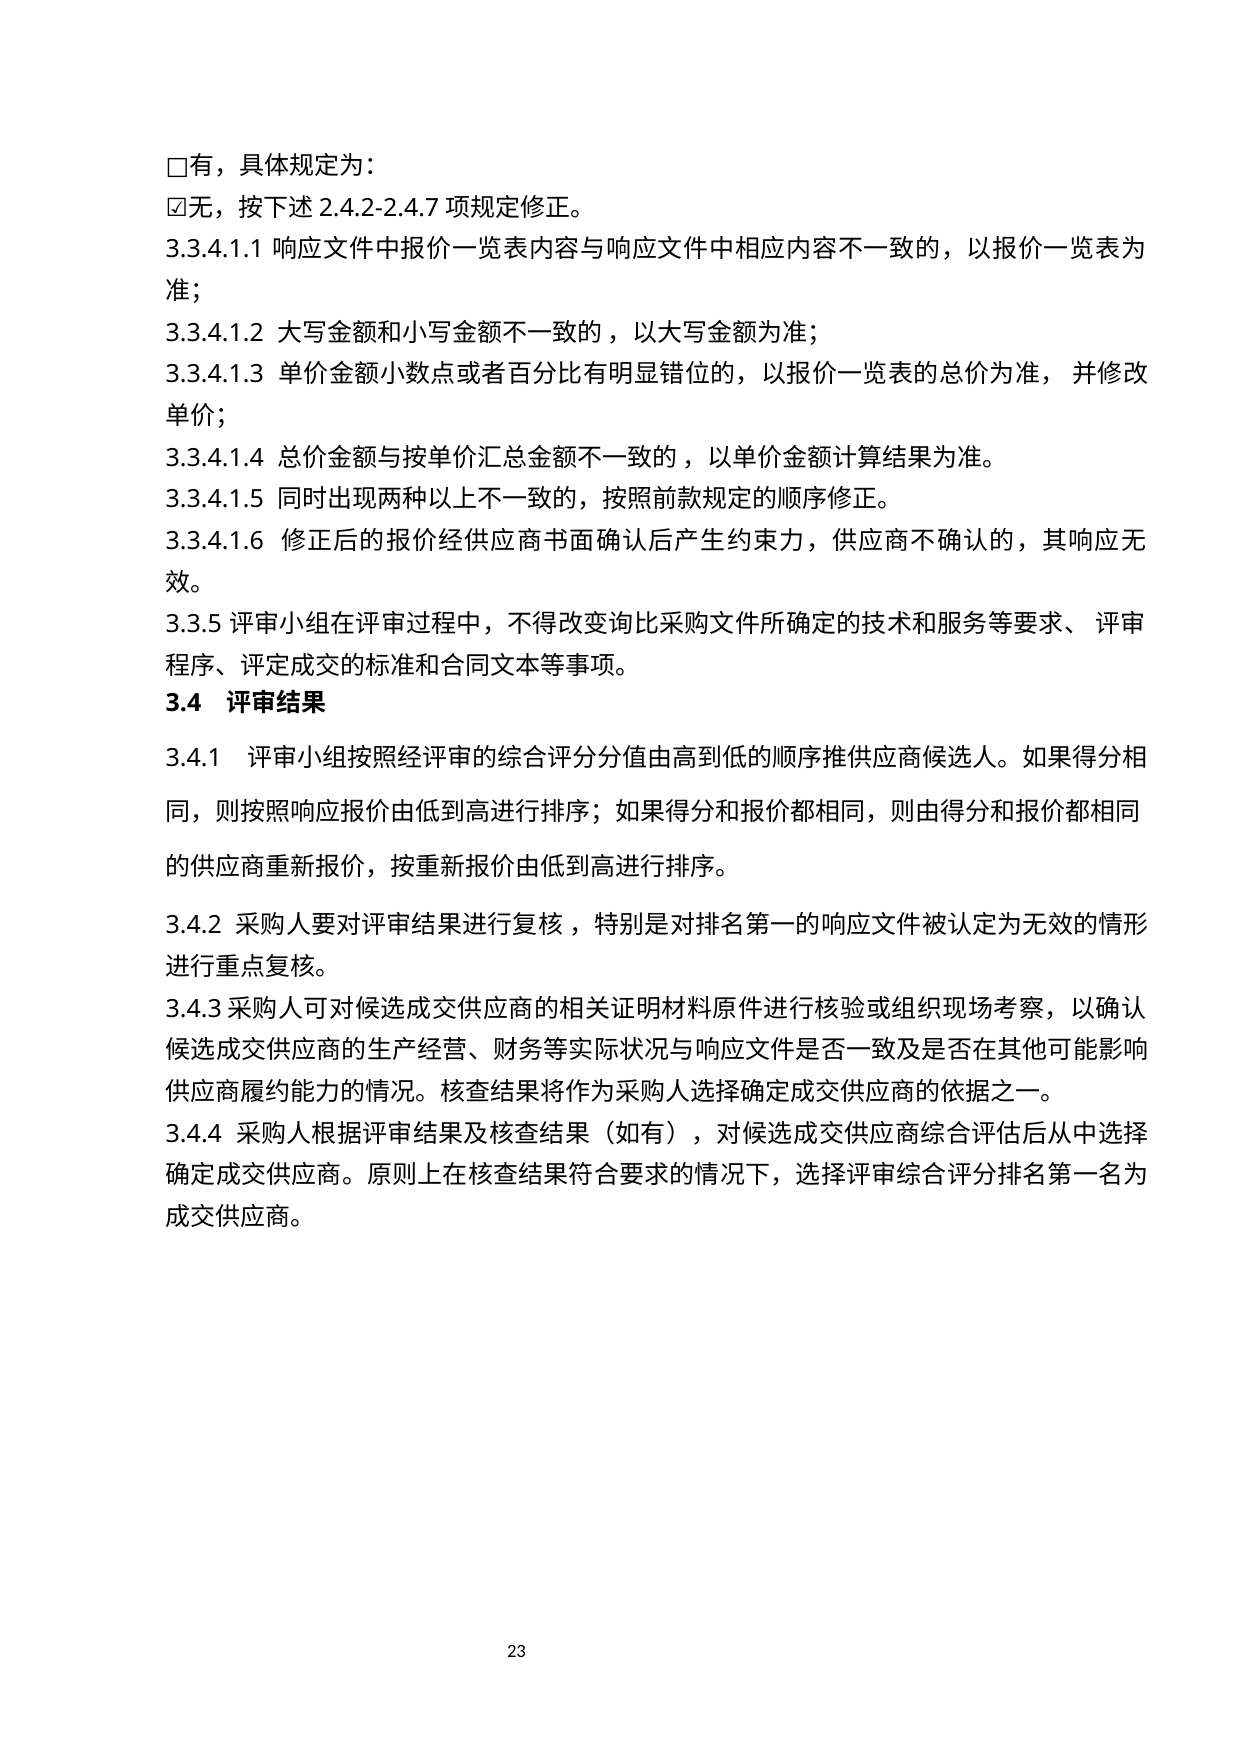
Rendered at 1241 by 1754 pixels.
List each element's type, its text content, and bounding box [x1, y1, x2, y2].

text 3.3.4.1.4 总价金额与按单价汇总金额不一致的 ，以单价金额计算结果为准。 [165, 433, 1148, 474]
text 3.3.4.1.3 单价金额小数点或者百分比有明显错位的，以报价一览表的总价为准， 并修改单价； [165, 349, 1148, 433]
text 3.3.4.1.1 响应文件中报价一览表内容与响应文件中相应内容不一致的，以报价一览表为准； [165, 224, 1148, 308]
text 3.3.4.1.6 修正后的报价经供应商书面确认后产生约束力，供应商不确认的，其响应无效。 [165, 516, 1148, 599]
text 3.4.4 采购人根据评审结果及核查结果（如有），对候选成交供应商综合评估后从中选择确定成交供应商。原则上在核查结果符合要求的情况下，选择评审综合评分排名第一名为成交供应商。 [165, 1109, 1148, 1234]
text □有，具体规定为： [165, 141, 1148, 183]
text 3.4.3采购人可对候选成交供应商的相关证明材料原件进行核验或组织现场考察，以确认候选成交供应商的生产经营、财务等实际状况与响应文件是否一致及是否在其他可能影响供应商履约能力的情况。核查结果将作为采购人选择确定成交供应商的依据之一。 [165, 984, 1148, 1109]
text 3.4.1 评审小组按照经评审的综合评分分值由高到低的顺序推供应商候选人。如果得分相同，则按照响应报价由低到高进行排序；如果得分和报价都相同，则由得分和报价都相同的供应商重新报价，按重新报价由低到高进行排序。 [165, 737, 1148, 882]
text 3.3.5 评审小组在评审过程中，不得改变询比采购文件所确定的技术和服务等要求、 评审程序、评定成交的标准和合同文本等事项。 [165, 599, 1148, 683]
text 3.3.4.1.2 大写金额和小写金额不一致的 ，以大写金额为准； [165, 308, 1148, 349]
text 3.4 评审结果 [165, 683, 1148, 719]
text 3.4.2 采购人要对评审结果进行复核 ，特别是对排名第一的响应文件被认定为无效的情形进行重点复核。 [165, 900, 1148, 984]
text ☑无，按下述 2.4.2-2.4.7 项规定修正。 [165, 183, 1148, 224]
text 3.3.4.1.5 同时出现两种以上不一致的，按照前款规定的顺序修正。 [165, 474, 1148, 516]
